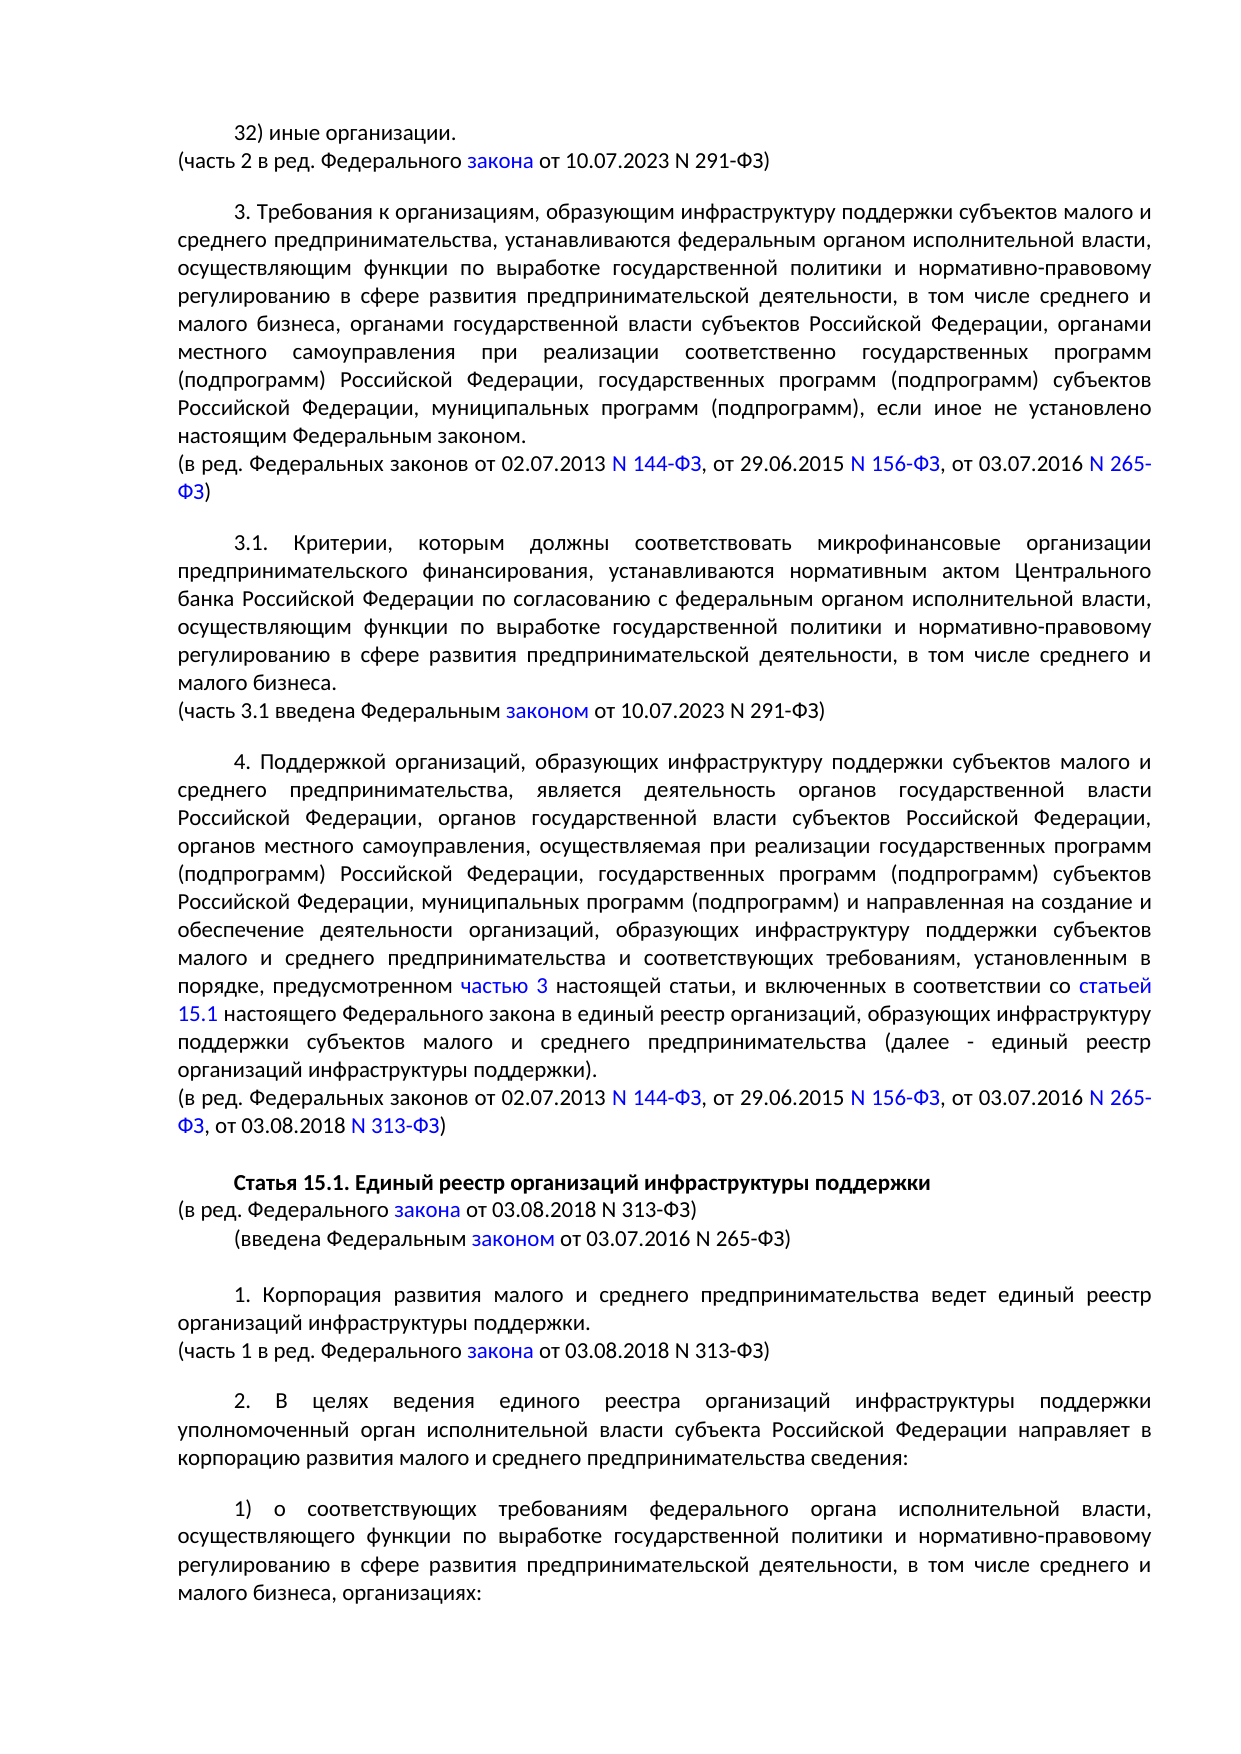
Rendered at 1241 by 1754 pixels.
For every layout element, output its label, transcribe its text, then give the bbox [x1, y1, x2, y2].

text (часть 2 в ред. Федерального закона от 10.07.2023 N 291-ФЗ) [177, 146, 1152, 174]
text (часть 1 в ред. Федерального закона от 03.08.2018 N 313-ФЗ) [177, 1336, 1152, 1364]
text 4. Поддержкой организаций, образующих инфраструктуру поддержки субъектов малого и среднего предпринимательства, является деятельность органов государственной власти Российской Федерации, органов государственной власти субъектов Российской Федерации, органов местного самоуправления, осуществляемая при реализации государственных программ (подпрограмм) Российской Федерации, государственных программ (подпрограмм) субъектов Российской Федерации, муниципальных программ (подпрограмм) и направленная на создание и обеспечение деятельности организаций, образующих инфраструктуру поддержки субъектов малого и среднего предпринимательства и соответствующих требованиям, установленным в порядке, предусмотренном частью 3 настоящей статьи, и включенных в соответствии со статьей 15.1 настоящего Федерального закона в единый реестр организаций, образующих инфраструктуру поддержки субъектов малого и среднего предпринимательства (далее - единый реестр организаций инфраструктуры поддержки). [177, 747, 1152, 1083]
text 1) о соответствующих требованиям федерального органа исполнительной власти, осуществляющего функции по выработке государственной политики и нормативно-правовому регулированию в сфере развития предпринимательской деятельности, в том числе среднего и малого бизнеса, организациях: [177, 1494, 1152, 1606]
text 3.1. Критерии, которым должны соответствовать микрофинансовые организации предпринимательского финансирования, устанавливаются нормативным актом Центрального банка Российской Федерации по согласованию с федеральным органом исполнительной власти, осуществляющим функции по выработке государственной политики и нормативно-правовому регулированию в сфере развития предпринимательской деятельности, в том числе среднего и малого бизнеса. [177, 528, 1152, 696]
text (в ред. Федерального закона от 03.08.2018 N 313-ФЗ) [177, 1196, 1152, 1224]
text (введена Федеральным законом от 03.07.2016 N 265-ФЗ) [177, 1224, 1152, 1252]
text (в ред. Федеральных законов от 02.07.2013 N 144-ФЗ, от 29.06.2015 N 156-ФЗ, от 03.07.2016 N 265-ФЗ, от 03.08.2018 N 313-ФЗ) [177, 1083, 1152, 1139]
text 3. Требования к организациям, образующим инфраструктуру поддержки субъектов малого и среднего предпринимательства, устанавливаются федеральным органом исполнительной власти, осуществляющим функции по выработке государственной политики и нормативно-правовому регулированию в сфере развития предпринимательской деятельности, в том числе среднего и малого бизнеса, органами государственной власти субъектов Российской Федерации, органами местного самоуправления при реализации соответственно государственных программ (подпрограмм) Российской Федерации, государственных программ (подпрограмм) субъектов Российской Федерации, муниципальных программ (подпрограмм), если иное не установлено настоящим Федеральным законом. [177, 197, 1152, 449]
title Статья 15.1. Единый реестр организаций инфраструктуры поддержки [177, 1168, 1152, 1196]
text (в ред. Федеральных законов от 02.07.2013 N 144-ФЗ, от 29.06.2015 N 156-ФЗ, от 03.07.2016 N 265-ФЗ) [177, 449, 1152, 505]
text 32) иные организации. [177, 118, 1152, 146]
text 1. Корпорация развития малого и среднего предпринимательства ведет единый реестр организаций инфраструктуры поддержки. [177, 1280, 1152, 1336]
text 2. В целях ведения единого реестра организаций инфраструктуры поддержки уполномоченный орган исполнительной власти субъекта Российской Федерации направляет в корпорацию развития малого и среднего предпринимательства сведения: [177, 1387, 1152, 1471]
text (часть 3.1 введена Федеральным законом от 10.07.2023 N 291-ФЗ) [177, 696, 1152, 724]
